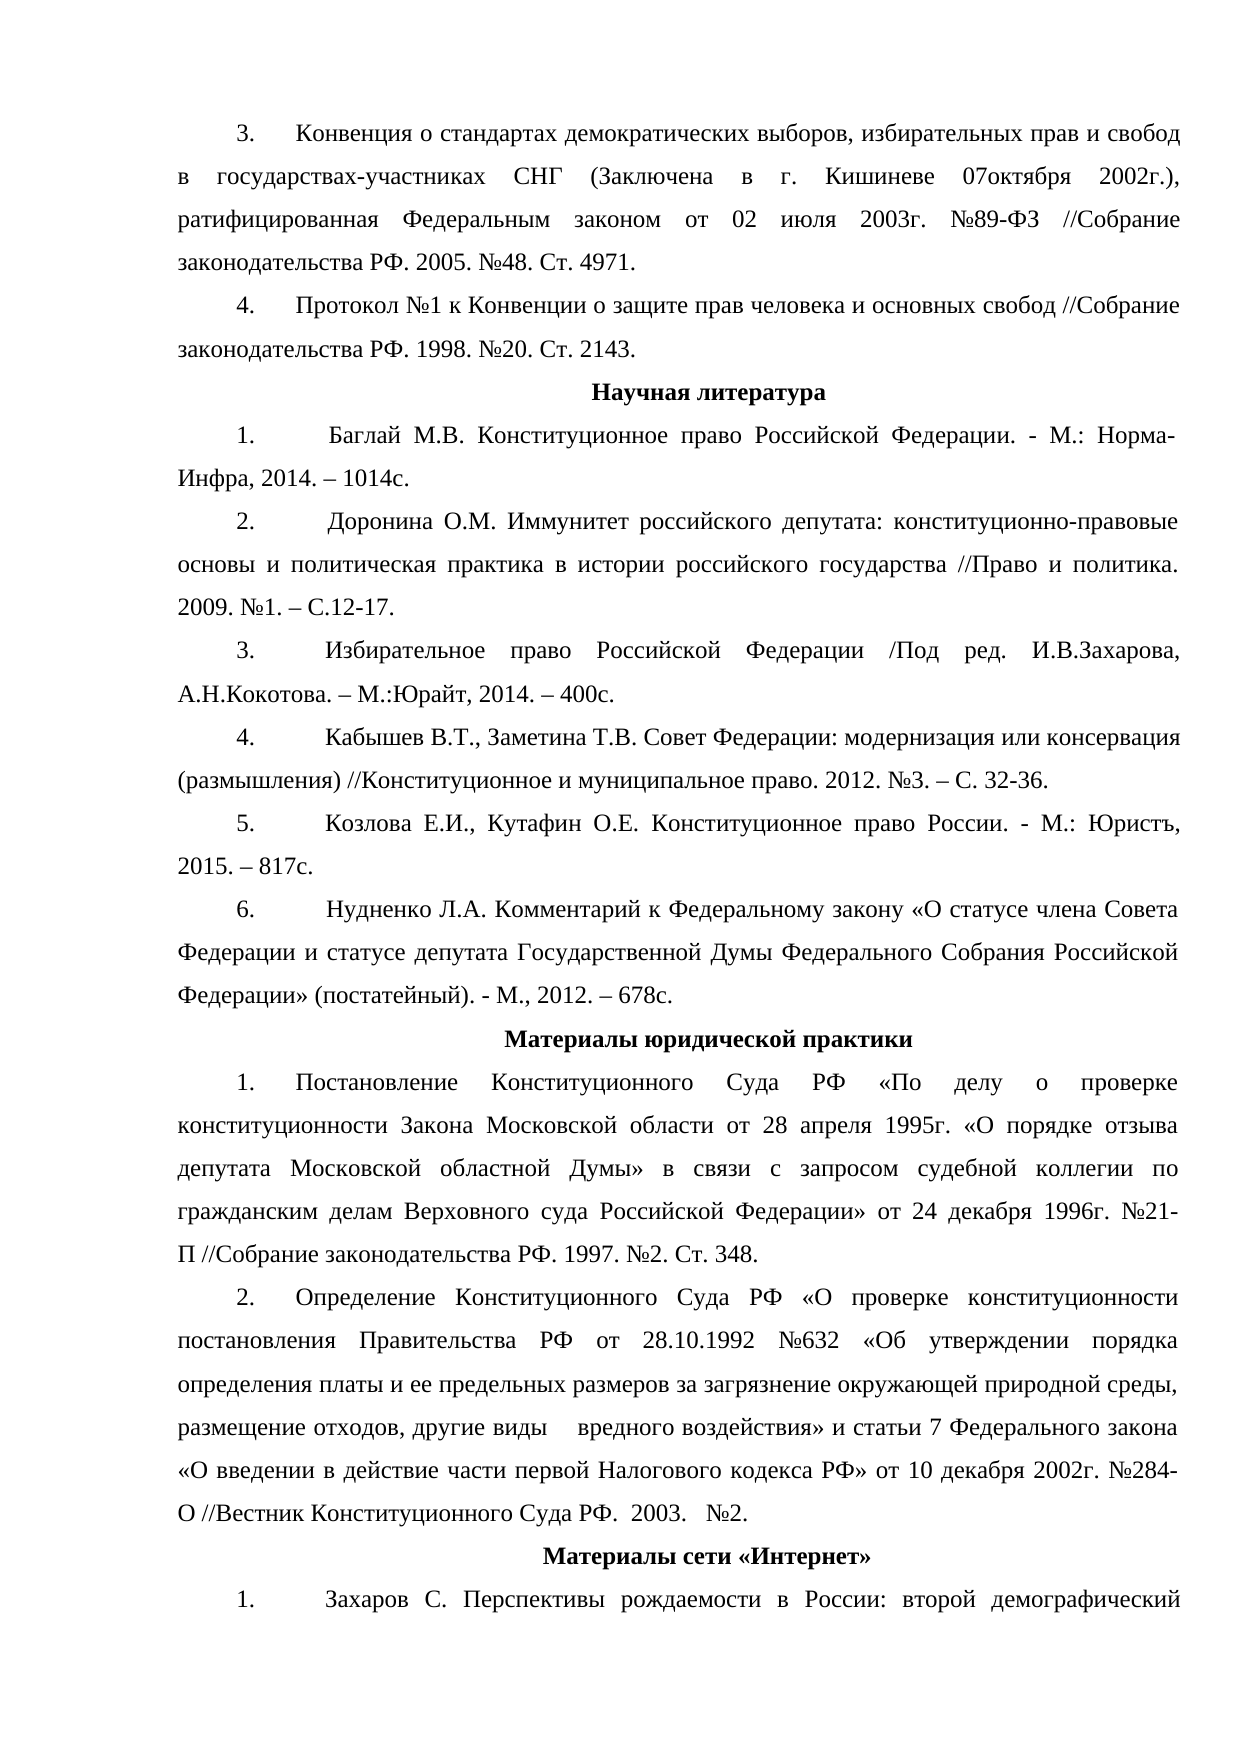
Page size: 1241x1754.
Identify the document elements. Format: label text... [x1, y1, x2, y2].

list Конвенция о стандартах демократических выборов, избирательных прав и свобод в государствах-участниках СНГ (Заключена в г. Кишиневе 07октября 2002г.), ратифицированная Федеральным законом от 02 июля 2003г. №89-ФЗ //Собрание законодательства РФ. 2005. №48. Ст. 4971. [177, 118, 1181, 276]
list Нудненко Л.А. Комментарий к Федеральному закону «О статусе члена Совета Федерации и статусе депутата Государственной Думы Федерального Собрания Российской Федерации» (постатейный). - М., 2012. – 678с. [177, 894, 1179, 1009]
list Кабышев В.Т., Заметина Т.В. Совет Федерации: модернизация или консервация (размышления) //Конституционное и муниципальное право. 2012. №3. – С. 32-36. [177, 722, 1181, 794]
list Протокол №1 к Конвенции о защите прав человека и основных свобод //Собрание законодательства РФ. 1998. №20. Ст. 2143. [177, 291, 1181, 362]
list Доронина О.М. Иммунитет российского депутата: конституционно-правовые основы и политическая практика в истории российского государства //Право и политика. 2009. №1. – С.12-17. [177, 506, 1179, 621]
list Козлова Е.И., Кутафин O.E. Конституционное право России. - М.: Юристъ, 2015. – 817с. [177, 808, 1181, 880]
list Избирательное право Российской Федерации /Под ред. И.В.Захарова, А.Н.Кокотова. – М.:Юрайт, 2014. – 400с. [177, 636, 1181, 707]
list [177, 1584, 1181, 1613]
list Постановление Конституционного Суда РФ «По делу о проверке конституционности Закона Московской области от 28 апреля 1995г. «О порядке отзыва депутата Московской областной Думы» в связи с запросом судебной коллегии по гражданским делам Верховного суда Российской Федерации» от 24 декабря 1996г. №21-П //Собрание законодательства РФ. 1997. №2. Ст. 348. [177, 1067, 1179, 1268]
list Баглай М.В. Конституционное право Российской Федерации. - М.: Норма-Инфра, 2014. – 1014с. [177, 420, 1176, 492]
text Научная литература [177, 377, 1181, 406]
text Материалы сети «Интернет» [177, 1541, 1181, 1570]
list Определение Конституционного Суда РФ «О проверке конституционности постановления Правительства РФ от 28.10.1992 №632 «Об утверждении порядка определения платы и ее предельных размеров за загрязнение окружающей природной среды, размещение отходов, другие виды вредного воздействия» и статьи 7 Федерального закона «О введении в действие части первой Налогового кодекса РФ» от 10 декабря 2002г. №284-О //Вестник Конституционного Суда РФ. 2003. №2. [177, 1282, 1179, 1527]
text Материалы юридической практики [177, 1024, 1181, 1052]
